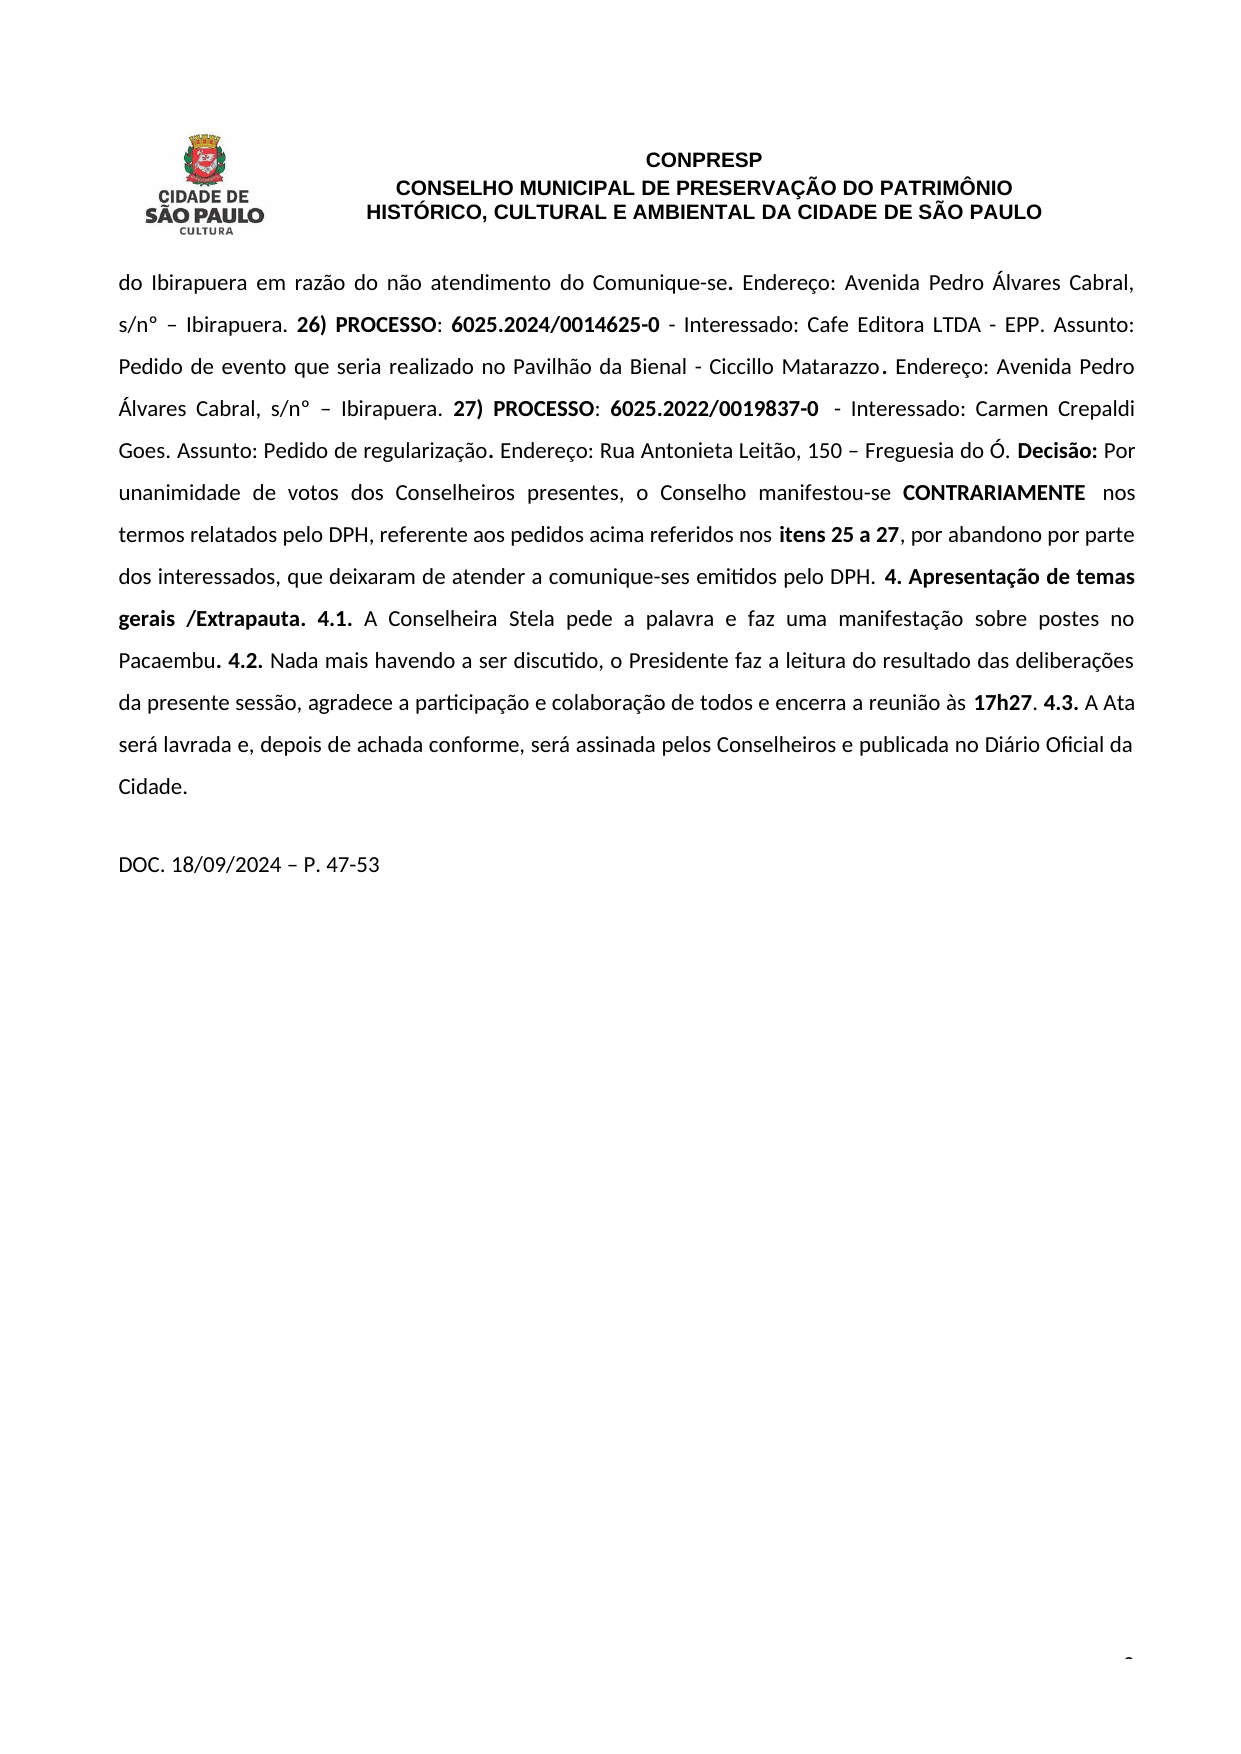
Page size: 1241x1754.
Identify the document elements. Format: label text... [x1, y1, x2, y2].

text DOC. 18/09/2024 – P. 47-53 [118, 851, 1146, 878]
text do Ibirapuera em razão do não atendimento do Comunique-se. Endereço: Avenida Pedro Álvares Cabral, s/nº – Ibirapuera. 26) PROCESSO: 6025.2024/0014625-0 - Interessado: Cafe Editora LTDA - EPP. Assunto: Pedido de evento que seria realizado no Pavilhão da Bienal - Ciccillo Matarazzo. Endereço: Avenida Pedro Álvares Cabral, s/nº – Ibirapuera. 27) PROCESSO: 6025.2022/0019837-0 - Interessado: Carmen Crepaldi Goes. Assunto: Pedido de regularização. Endereço: Rua Antonieta Leitão, 150 – Freguesia do Ó. Decisão: Por unanimidade de votos dos Conselheiros presentes, o Conselho manifestou-se CONTRARIAMENTE nos termos relatados pelo DPH, referente aos pedidos acima referidos nos itens 25 a 27, por abandono por parte dos interessados, que deixaram de atender a comunique-ses emitidos pelo DPH. 4. Apresentação de temas gerais /Extrapauta. 4.1. A Conselheira Stela pede a palavra e faz uma manifestação sobre postes no Pacaembu. 4.2. Nada mais havendo a ser discutido, o Presidente faz a leitura do resultado das deliberações da presente sessão, agradece a participação e colaboração de todos e encerra a reunião às 17h27. 4.3. A Ata será lavrada e, depois de achada conforme, será assinada pelos Conselheiros e publicada no Diário Oficial da Cidade. [118, 268, 1135, 800]
picture [143, 128, 274, 238]
